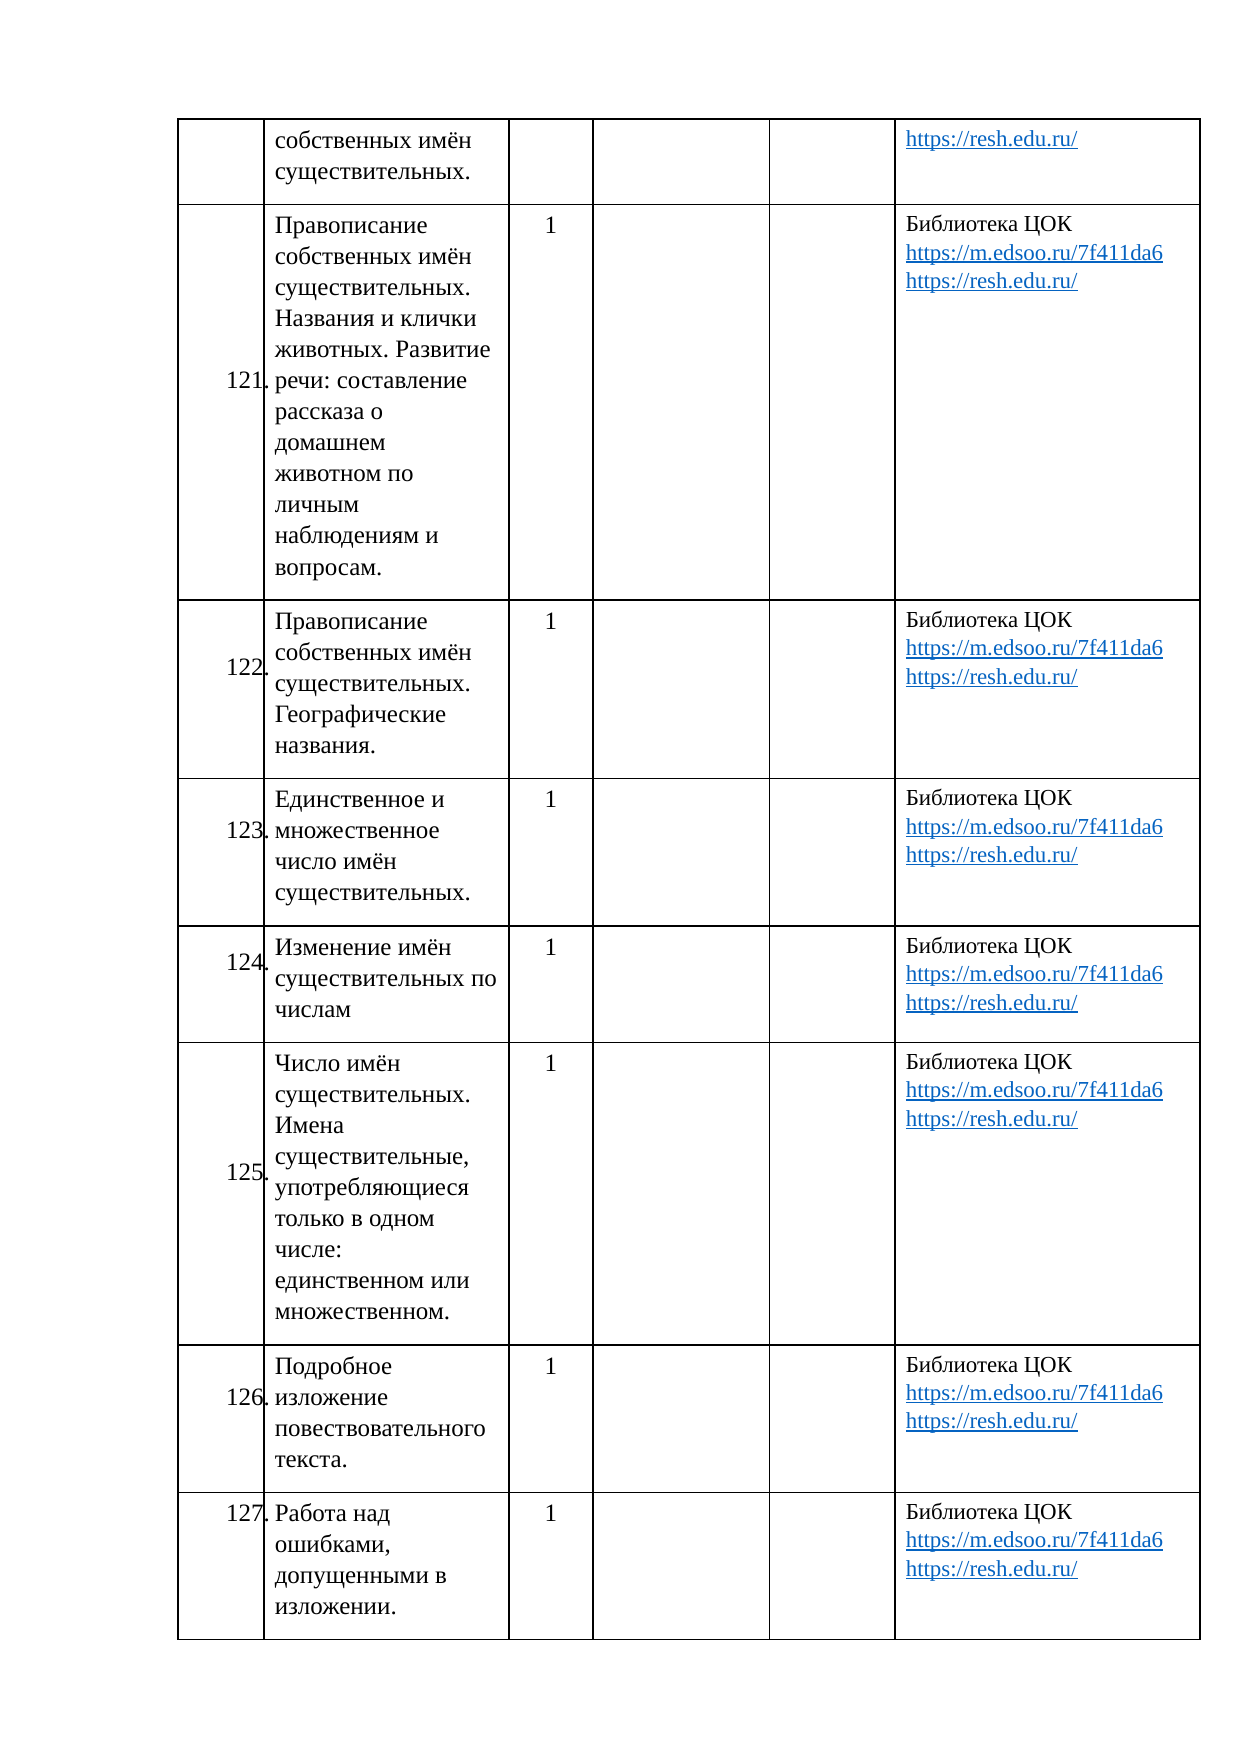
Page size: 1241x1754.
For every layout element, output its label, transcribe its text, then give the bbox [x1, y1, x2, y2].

table_cell 1 [510, 927, 592, 1041]
table_cell [594, 601, 769, 778]
table_cell Число имён существительных. Имена существительные, употребляющиеся только в одном числе: единственном или множественном. [265, 1043, 508, 1344]
table_cell Библиотека ЦОК https://m.edsoo.ru/7f411da6 https://resh.edu.ru/ [896, 1043, 1199, 1344]
table_cell 1 [510, 1346, 592, 1491]
table_cell [179, 1043, 263, 1344]
table_cell [594, 1346, 769, 1491]
table_cell [179, 927, 263, 1041]
table_cell Единственное и множественное число имён существительных. [265, 779, 508, 925]
table_cell 1 [510, 1493, 592, 1639]
table_cell 1 [510, 205, 592, 599]
table_cell [770, 1043, 894, 1344]
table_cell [896, 1346, 1199, 1491]
table_cell [594, 779, 769, 925]
table_cell [179, 601, 263, 778]
table_cell 1 [510, 601, 592, 778]
table_cell 1 [510, 120, 592, 203]
table_cell [770, 120, 894, 203]
table_cell 1 [510, 1043, 592, 1344]
table_cell [770, 779, 894, 925]
table_cell Правописание собственных имён существительных. Названия и клички животных. Развитие речи: составление рассказа о домашнем животном по личным наблюдениям и вопросам. [265, 205, 508, 599]
table_cell Библиотека ЦОК https://m.edsoo.ru/7f411da6 https://resh.edu.ru/ [896, 601, 1199, 778]
table_cell [594, 1043, 769, 1344]
table_cell [770, 601, 894, 778]
table_cell [594, 927, 769, 1041]
table_cell Библиотека ЦОК https://m.edsoo.ru/7f411da6 https://resh.edu.ru/ [896, 779, 1199, 925]
table_cell [594, 1493, 769, 1639]
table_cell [896, 120, 1199, 203]
table_cell [594, 205, 769, 599]
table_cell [896, 1493, 1199, 1639]
table_cell [594, 120, 769, 203]
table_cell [896, 205, 1199, 599]
table_cell [179, 1493, 263, 1639]
table_cell Библиотека ЦОК https://m.edsoo.ru/7f411da6 https://resh.edu.ru/ [896, 927, 1199, 1041]
table_cell [179, 779, 263, 925]
table_cell [770, 1346, 894, 1491]
table_cell [179, 1346, 263, 1491]
table_cell [179, 120, 263, 203]
table_cell [770, 1493, 894, 1639]
table_cell Изменение имён существительных по числам [265, 927, 508, 1041]
table_cell Правописание собственных имён существительных. Географические названия. [265, 601, 508, 778]
table_cell Подробное изложение повествовательного текста. [265, 1346, 508, 1491]
table_cell 1 [510, 779, 592, 925]
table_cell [265, 120, 508, 203]
table_cell [179, 205, 263, 599]
table_cell [770, 205, 894, 599]
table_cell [265, 1493, 508, 1639]
table_cell [770, 927, 894, 1041]
